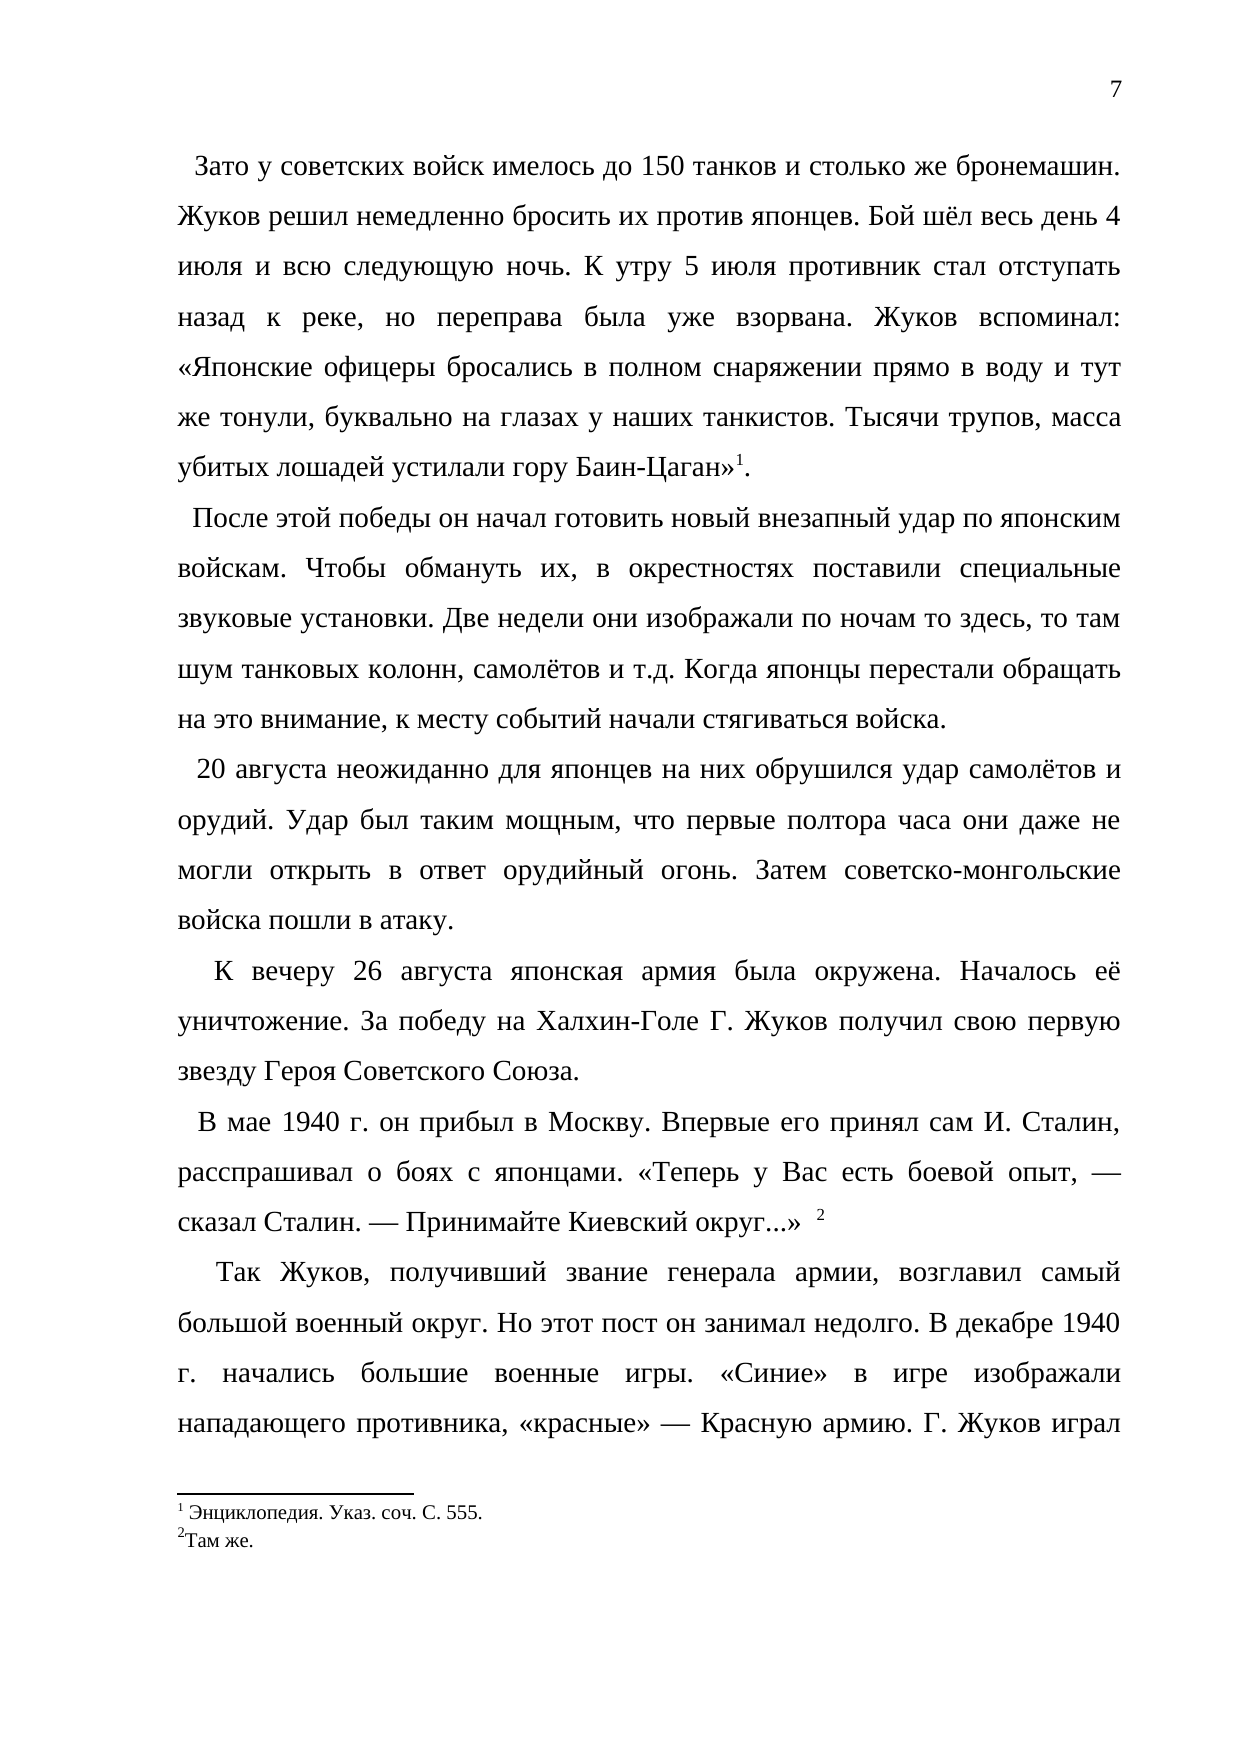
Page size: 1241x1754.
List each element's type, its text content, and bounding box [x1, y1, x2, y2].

text К вечеру 26 августа японская армия была окружена. Началось её уничтожение. За победу на Халхин-Голе Г. Жуков получил свою первую звезду Героя Советского Союза. [177, 953, 1122, 1087]
text Зато у советских войск имелось до 150 танков и столько же бронемашин. Жуков решил немедленно бросить их против японцев. Бой шёл весь день 4 июля и всю следующую ночь. К утру 5 июля противник стал отступать назад к реке, но переправа была уже взорвана. Жуков вспоминал: «Японские офицеры бросались в полном снаряжении прямо в воду и тут же тонули, буквально на глазах у наших танкистов. Тысячи трупов, масса убитых лошадей устилали гору Баин-Цаган». [177, 148, 1122, 483]
text После этой победы он начал готовить новый внезапный удар по японским войскам. Чтобы обмануть их, в окрестностях поставили специальные звуковые установки. Две недели они изображали по ночам то здесь, то там шум танковых колонн, самолётов и т.д. Когда японцы перестали обращать на это внимание, к месту событий начали стягиваться войска. [177, 500, 1122, 735]
text В мае . он прибыл в Москву. Впервые его принял сам И. Сталин, расспрашивал о боях с японцами. «Теперь у Вас есть боевой опыт, — сказал Сталин. — Принимайте Киевский округ...» [177, 1104, 1122, 1238]
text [177, 1254, 1122, 1439]
text 20 августа неожиданно для японцев на них обрушился удар самолётов и орудий. Удар был таким мощным, что первые полтора часа они даже не могли открыть в ответ орудийный огонь. Затем советско-монгольские войска пошли в атаку. [177, 751, 1122, 936]
